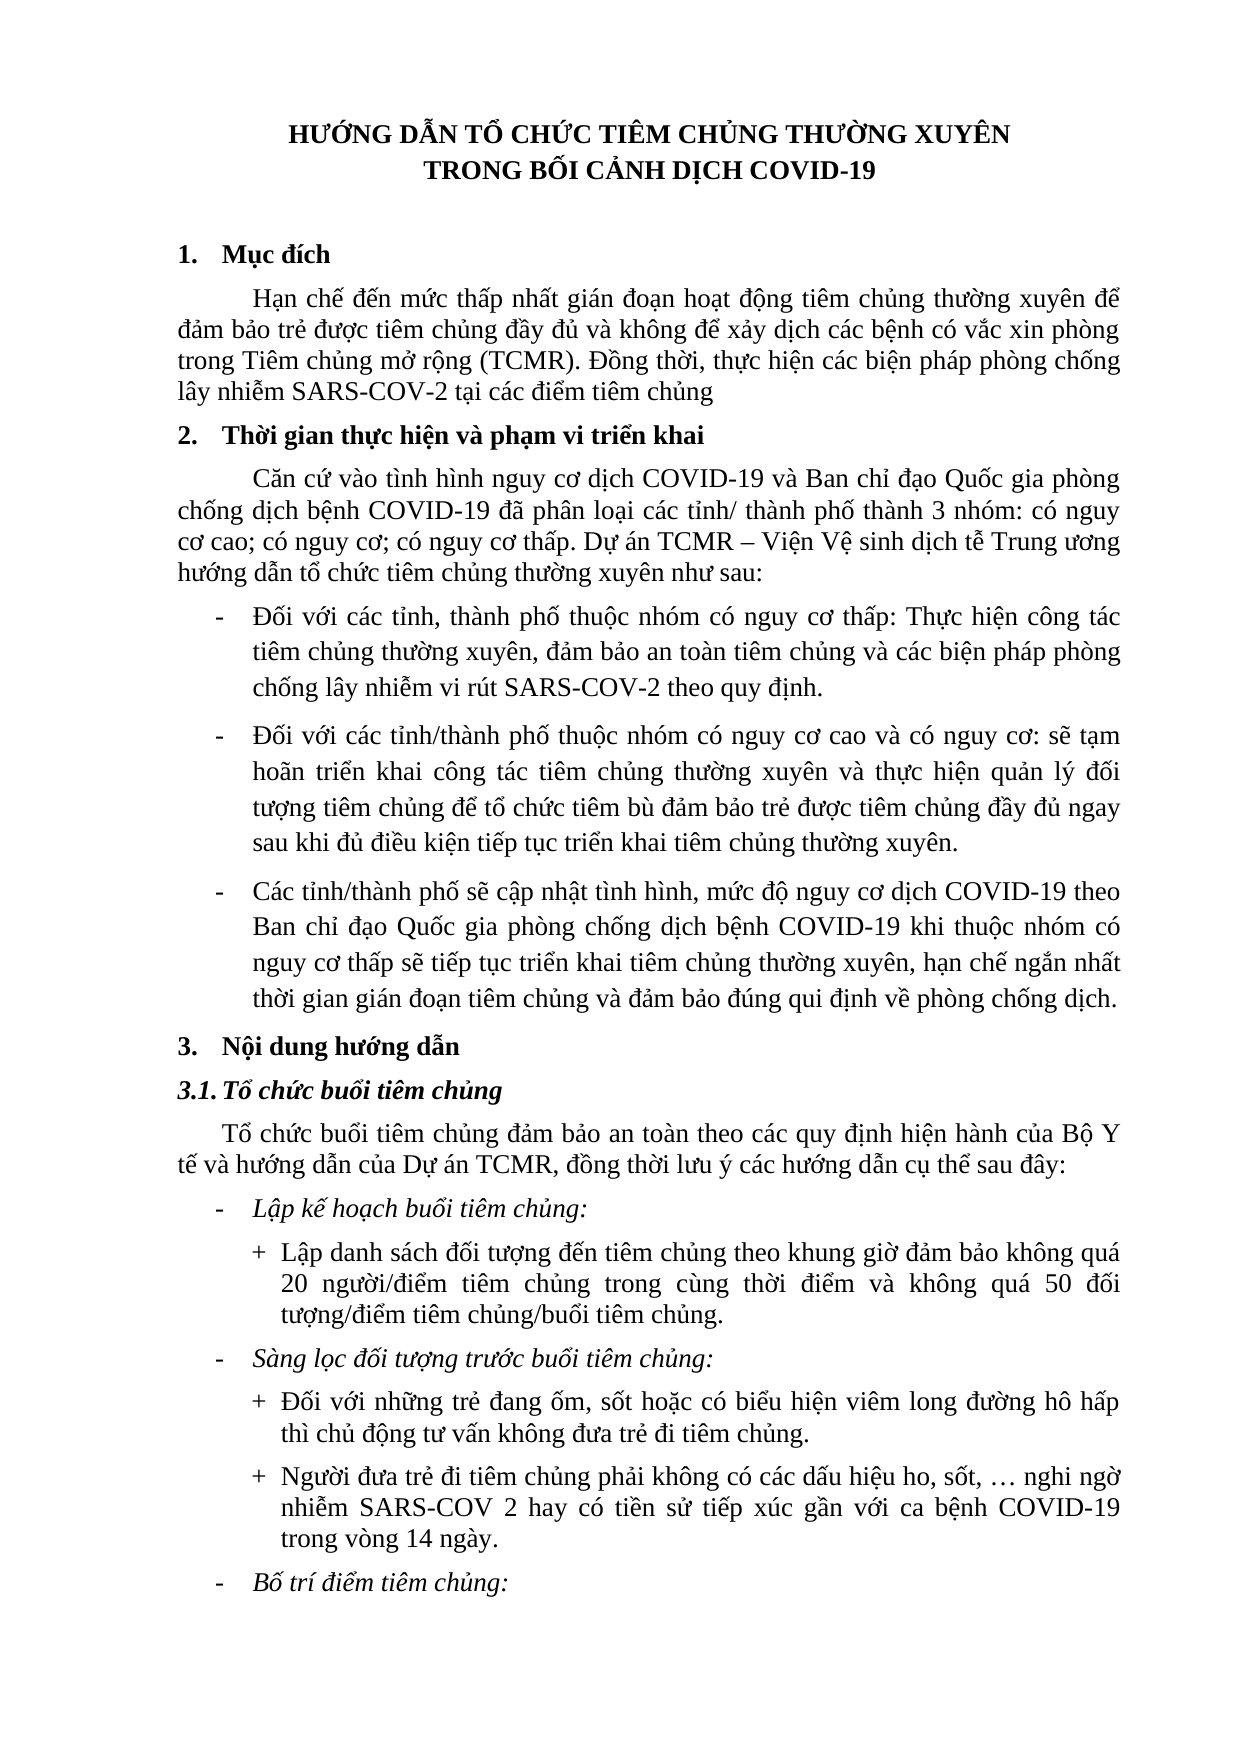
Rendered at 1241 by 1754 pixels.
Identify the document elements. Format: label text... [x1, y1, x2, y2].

list Các tỉnh/thành phố sẽ cập nhật tình hình, mức độ nguy cơ dịch COVID-19 theo Ban chỉ đạo Quốc gia phòng chống dịch bệnh COVID-19 khi thuộc nhóm có nguy cơ thấp sẽ tiếp tục triển khai tiêm chủng thường xuyên, hạn chế ngắn nhất thời gian gián đoạn tiêm chủng và đảm bảo đúng qui định về phòng chống dịch. [215, 875, 1122, 1013]
list Bố trí điểm tiêm chủng: [215, 1566, 1122, 1597]
list Đối với các tỉnh, thành phố thuộc nhóm có nguy cơ thấp: Thực hiện công tác tiêm chủng thường xuyên, đảm bảo an toàn tiêm chủng và các biện pháp phòng chống lây nhiễm vi rút SARS-COV-2 theo quy định. [215, 600, 1122, 702]
list Đối với các tỉnh/thành phố thuộc nhóm có nguy cơ cao và có nguy cơ: sẽ tạm hoãn triển khai công tác tiêm chủng thường xuyên và thực hiện quản lý đối tượng tiêm chủng để tổ chức tiêm bù đảm bảo trẻ được tiêm chủng đầy đủ ngay sau khi đủ điều kiện tiếp tục triển khai tiêm chủng thường xuyên. [215, 719, 1122, 858]
list Thời gian thực hiện và phạm vi triển khai [177, 419, 1122, 450]
text Tổ chức buổi tiêm chủng đảm bảo an toàn theo các quy định hiện hành của Bộ Y tế và hướng dẫn của Dự án TCMR, đồng thời lưu ý các hướng dẫn cụ thể sau đây: [177, 1117, 1122, 1180]
text Hạn chế đến mức thấp nhất gián đoạn hoạt động tiêm chủng thường xuyên để đảm bảo trẻ được tiêm chủng đầy đủ và không để xảy dịch các bệnh có vắc xin phòng trong Tiêm chủng mở rộng (TCMR). Đồng thời, thực hiện các biện pháp phòng chống lây nhiễm SARS-COV-2 tại các điểm tiêm chủng [177, 282, 1122, 406]
text HƯỚNG DẪN TỔ CHỨC TIÊM CHỦNG THƯỜNG XUYÊN [177, 118, 1122, 150]
list Lập kế hoạch buổi tiêm chủng: [215, 1192, 1122, 1223]
list Nội dung hướng dẫn [177, 1030, 1122, 1061]
list Tổ chức buổi tiêm chủng [177, 1074, 1122, 1105]
list Sàng lọc đối tượng trước buổi tiêm chủng: [215, 1342, 1122, 1373]
text TRONG BỐI CẢNH DỊCH COVID-19 [177, 154, 1122, 185]
list Lập danh sách đối tượng đến tiêm chủng theo khung giờ đảm bảo không quá 20 người/điểm tiêm chủng trong cùng thời điểm và không quá 50 đối tượng/điểm tiêm chủng/buổi tiêm chủng. [251, 1236, 1122, 1329]
list Người đưa trẻ đi tiêm chủng phải không có các dấu hiệu ho, sốt, … nghi ngờ nhiễm SARS-COV 2 hay có tiền sử tiếp xúc gần với ca bệnh COVID-19 trong vòng 14 ngày. [251, 1460, 1122, 1554]
text Căn cứ vào tình hình nguy cơ dịch COVID-19 và Ban chỉ đạo Quốc gia phòng chống dịch bệnh COVID-19 đã phân loại các tỉnh/ thành phố thành 3 nhóm: có nguy cơ cao; có nguy cơ; có nguy cơ thấp. Dự án TCMR – Viện Vệ sinh dịch tễ Trung ương hướng dẫn tổ chức tiêm chủng thường xuyên như sau: [177, 463, 1122, 587]
list Mục đích [177, 238, 1122, 269]
list Đối với những trẻ đang ốm, sốt hoặc có biểu hiện viêm long đường hô hấp thì chủ động tư vấn không đưa trẻ đi tiêm chủng. [251, 1386, 1122, 1448]
